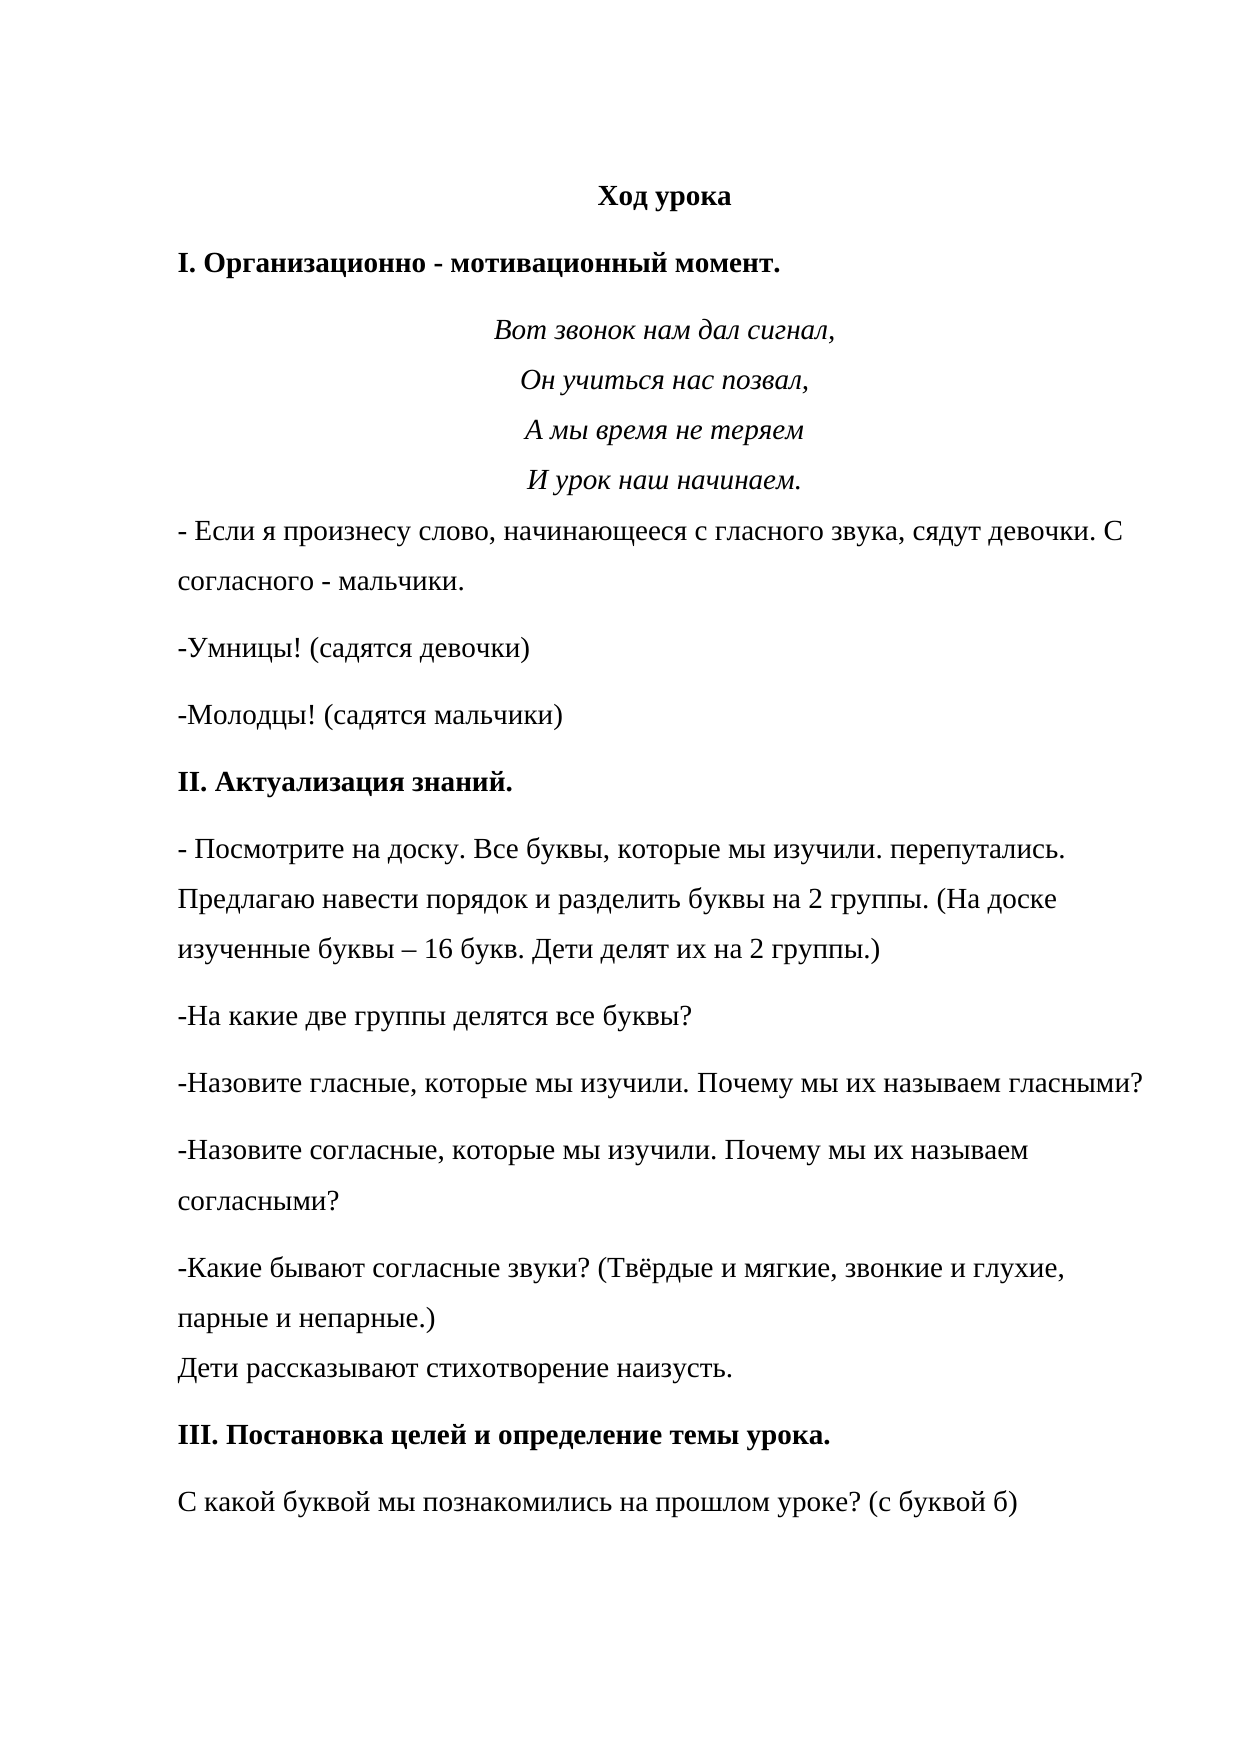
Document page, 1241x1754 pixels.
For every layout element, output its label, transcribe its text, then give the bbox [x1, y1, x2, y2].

text -Какие бывают согласные звуки? (Твёрдые и мягкие, звонкие и глухие, парные и непарные.) Дети рассказывают стихотворение наизусть. [177, 1250, 1152, 1384]
text -Умницы! (садятся девочки) [177, 630, 1152, 663]
text -Молодцы! (садятся мальчики) [177, 697, 1152, 731]
text -Назовите гласные, которые мы изучили. Почему мы их называем гласными? [177, 1066, 1152, 1099]
text И урок наш начинаем. [177, 462, 1152, 496]
text Он учиться нас позвал, [177, 362, 1152, 396]
text - Посмотрите на доску. Все буквы, которые мы изучили. перепутались. Предлагаю навести порядок и разделить буквы на 2 группы. (На доске изученные буквы – 16 букв. Дети делят их на 2 группы.) [177, 831, 1152, 965]
text Ход урока [177, 178, 1152, 211]
text -Назовите согласные, которые мы изучили. Почему мы их называем согласными? [177, 1132, 1152, 1216]
text III. Постановка целей и определение темы урока. [177, 1417, 1152, 1451]
text II. Актуализация знаний. [177, 764, 1152, 797]
text Вот звонок нам дал сигнал, [177, 312, 1152, 345]
text I. Организационно - мотивационный момент. [177, 245, 1152, 278]
text А мы время не теряем [177, 412, 1152, 446]
text -На какие две группы делятся все буквы? [177, 998, 1152, 1032]
text С какой буквой мы познакомились на прошлом уроке? (с буквой б) [177, 1484, 1152, 1518]
text - Если я произнесу слово, начинающееся с гласного звука, сядут девочки. С согласного - мальчики. [177, 513, 1152, 597]
